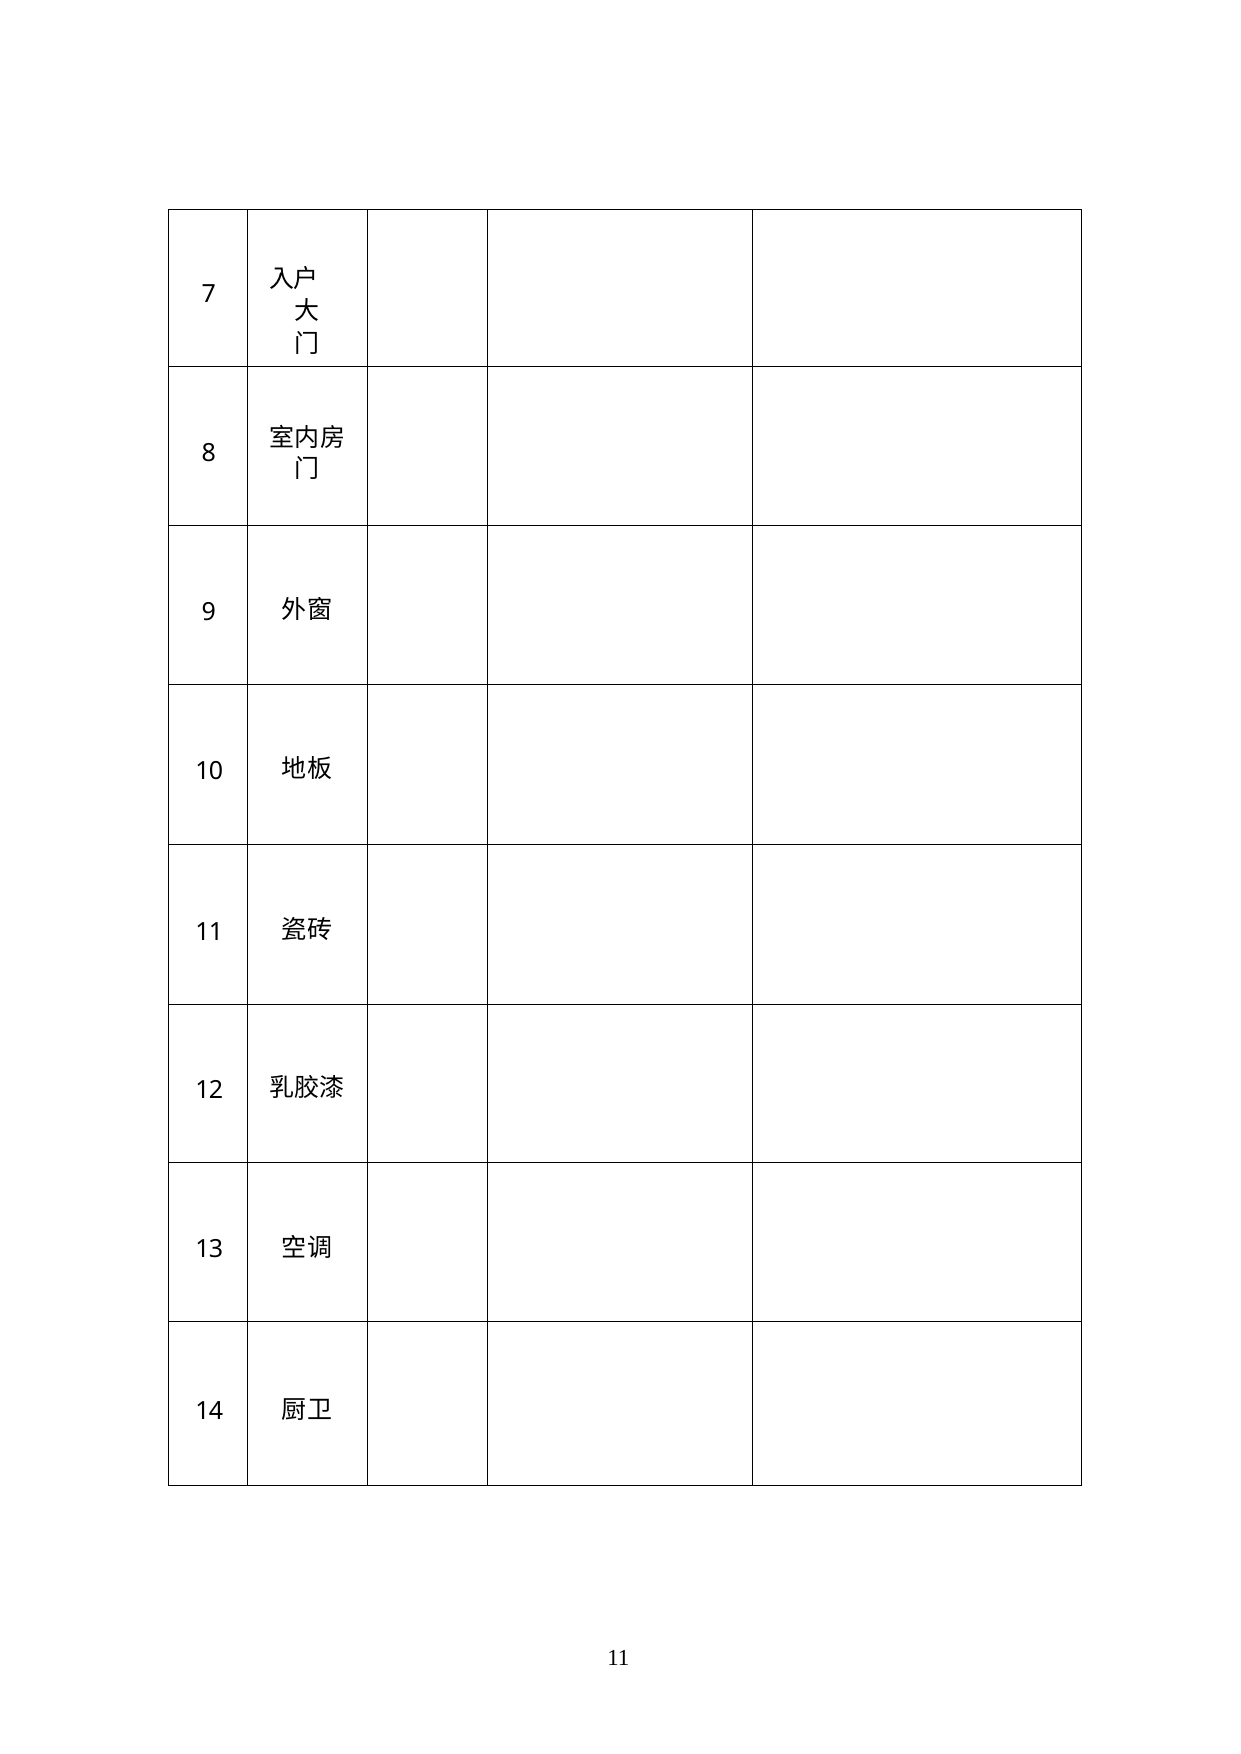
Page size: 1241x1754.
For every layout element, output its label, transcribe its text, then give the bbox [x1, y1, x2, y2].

table_cell [488, 845, 752, 1003]
table_cell [753, 1005, 1081, 1162]
table_cell 11 [169, 845, 247, 1003]
table_cell 10 [169, 685, 247, 844]
table_cell 室内房 门 [248, 367, 367, 525]
table_cell [488, 1322, 752, 1485]
table_header [488, 210, 752, 366]
table_cell [368, 367, 487, 525]
table_cell 8 [169, 367, 247, 525]
table_cell [753, 367, 1081, 525]
table_cell [488, 1005, 752, 1162]
table_cell 9 [169, 526, 247, 684]
table_cell 地板 [248, 685, 367, 844]
table_header 入户大 门 [248, 210, 367, 366]
table_cell 12 [169, 1005, 247, 1162]
table_cell 13 [169, 1163, 247, 1321]
table_cell [753, 1322, 1081, 1485]
table_cell [488, 367, 752, 525]
table_header [753, 210, 1081, 366]
table_cell [753, 685, 1081, 844]
table_cell [488, 1163, 752, 1321]
table_cell 14 [169, 1322, 247, 1485]
table_cell [488, 526, 752, 684]
table_cell [368, 685, 487, 844]
table_cell [368, 526, 487, 684]
table_header [368, 210, 487, 366]
table_cell 厨卫 [248, 1322, 367, 1485]
table_cell [753, 526, 1081, 684]
table_cell 空调 [248, 1163, 367, 1321]
table_cell [368, 845, 487, 1003]
table_cell [753, 845, 1081, 1003]
table_cell 乳胶漆 [248, 1005, 367, 1162]
table_cell [753, 1163, 1081, 1321]
table_cell [368, 1005, 487, 1162]
table_cell [488, 685, 752, 844]
table_cell [368, 1322, 487, 1485]
table_header 7 [169, 210, 247, 366]
table_cell 外窗 [248, 526, 367, 684]
table_cell [368, 1163, 487, 1321]
table_cell 瓷砖 [248, 845, 367, 1003]
